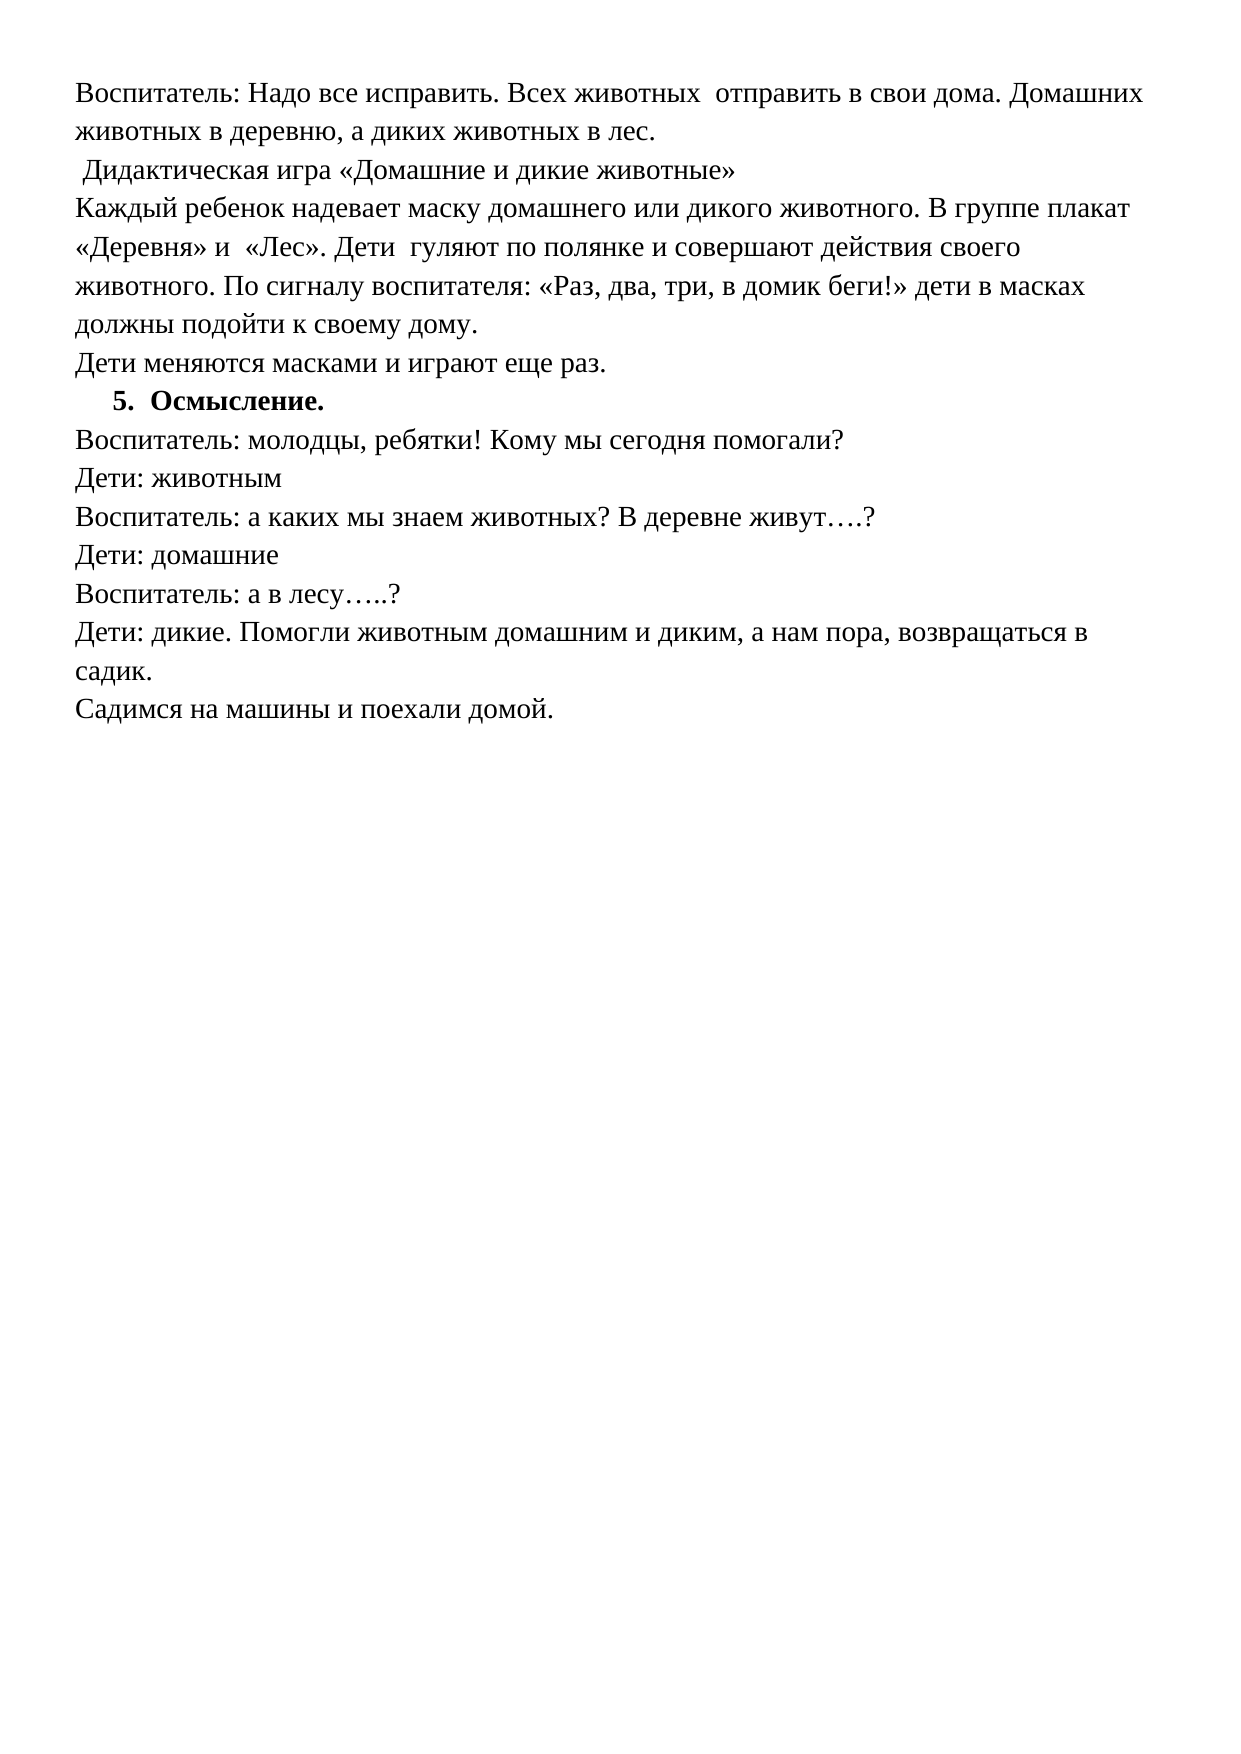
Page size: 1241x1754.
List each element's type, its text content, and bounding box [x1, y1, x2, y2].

text Дети: дикие. Помогли животным домашним и диким, а нам пора, возвращаться в садик. [75, 614, 1165, 687]
text Дидактическая игра «Домашние и дикие животные» [75, 152, 1165, 186]
text Каждый ребенок надевает маску домашнего или дикого животного. В группе плакат «Деревня» и «Лес». Дети гуляют по полянке и совершают действия своего животного. По сигналу воспитателя: «Раз, два, три, в домик беги!» дети в масках должны подойти к своему дому. [75, 191, 1165, 340]
text Воспитатель: а в лесу…..? [75, 576, 1165, 609]
list Осмысление. [112, 383, 1165, 417]
text Воспитатель: Надо все исправить. Всех животных отправить в свои дома. Домашних животных в деревню, а диких животных в лес. [75, 75, 1165, 147]
text Дети меняются масками и играют еще раз. [75, 345, 1165, 378]
text Дети: животным [75, 460, 1165, 494]
text Воспитатель: а каких мы знаем животных? В деревне живут….? [75, 499, 1165, 532]
text Садимся на машины и поехали домой. [75, 692, 1165, 725]
text Дети: домашние [75, 537, 1165, 571]
text Воспитатель: молодцы, ребятки! Кому мы сегодня помогали? [75, 422, 1165, 455]
